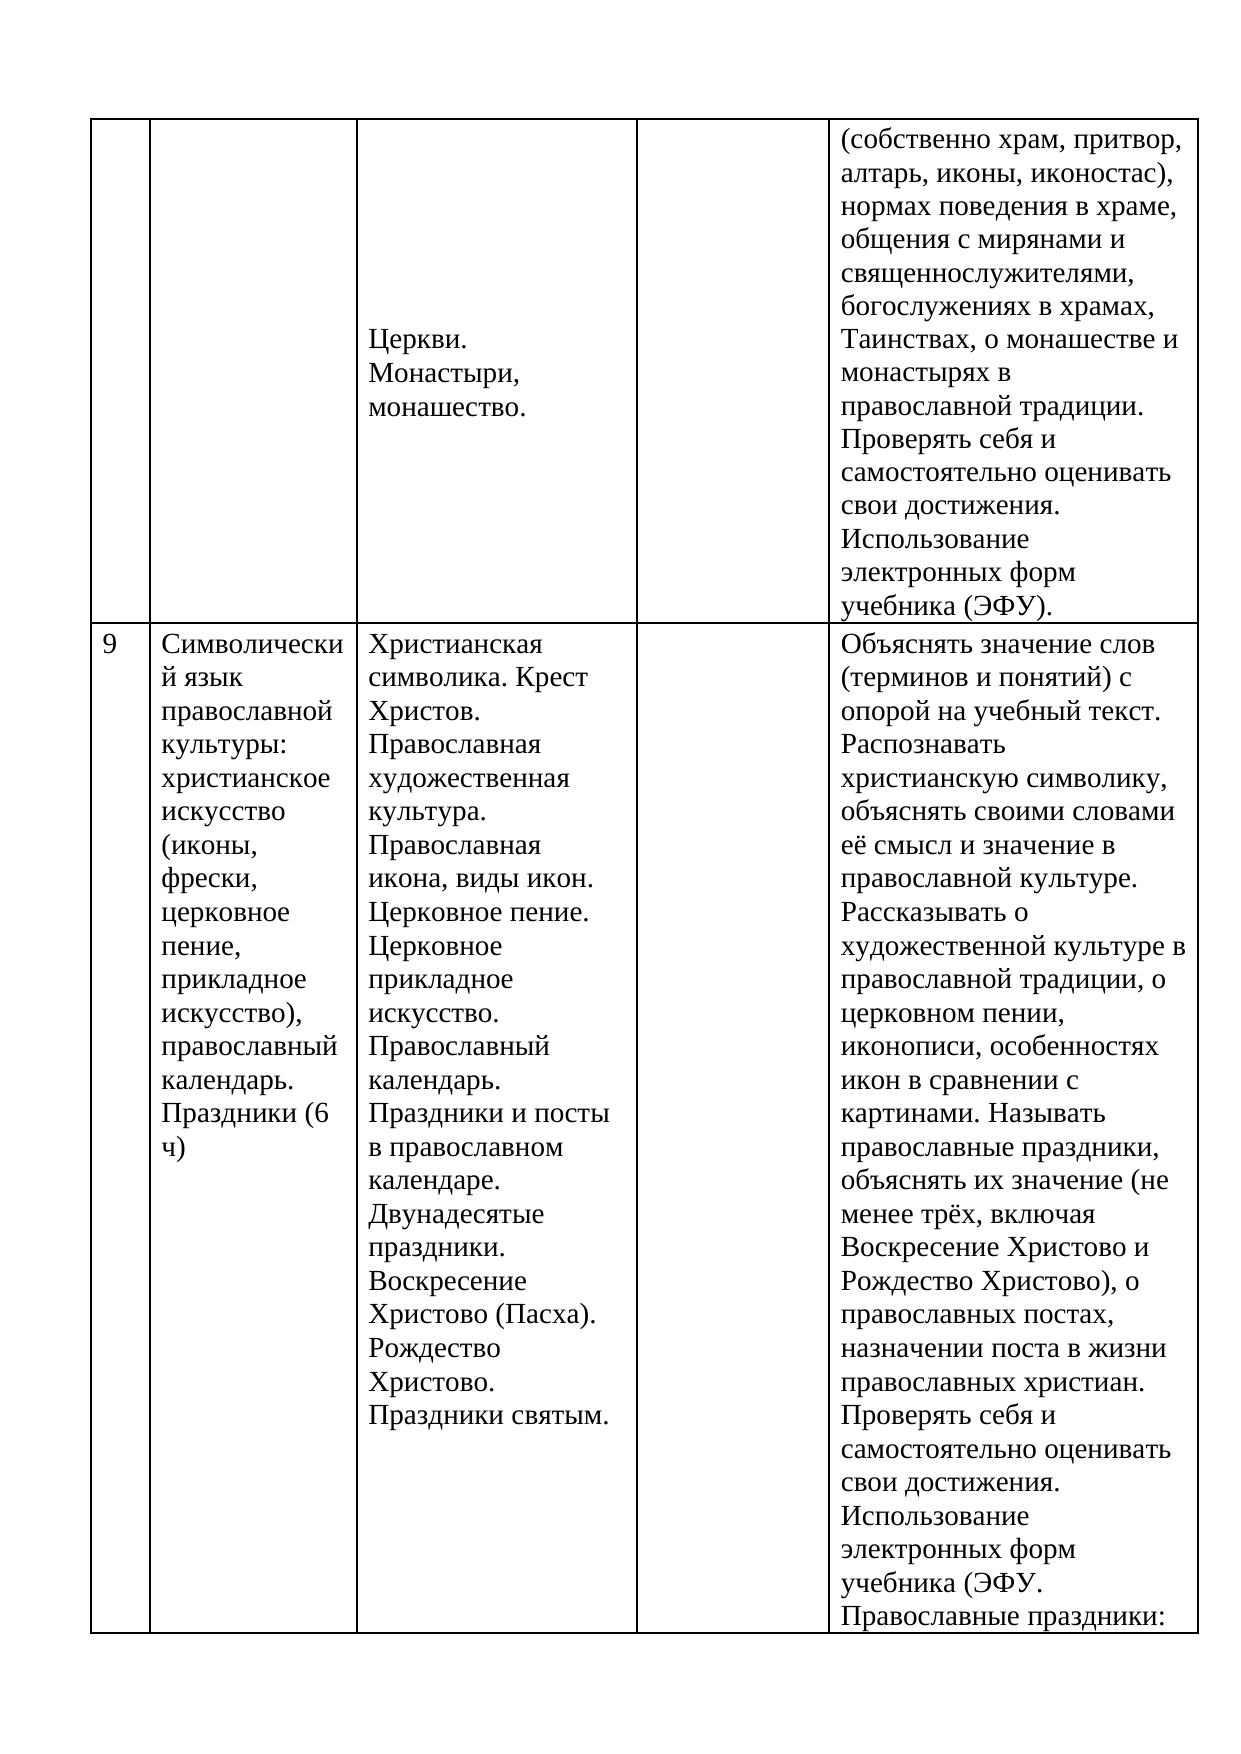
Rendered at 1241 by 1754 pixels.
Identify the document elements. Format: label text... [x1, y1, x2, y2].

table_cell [151, 624, 356, 1632]
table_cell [830, 624, 1197, 1632]
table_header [358, 120, 636, 622]
table_cell 9 [92, 624, 149, 1632]
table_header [638, 120, 828, 622]
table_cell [358, 624, 636, 1632]
table_cell [638, 624, 828, 1632]
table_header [830, 120, 1197, 622]
table_header 8 [92, 120, 149, 622]
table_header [151, 120, 356, 622]
